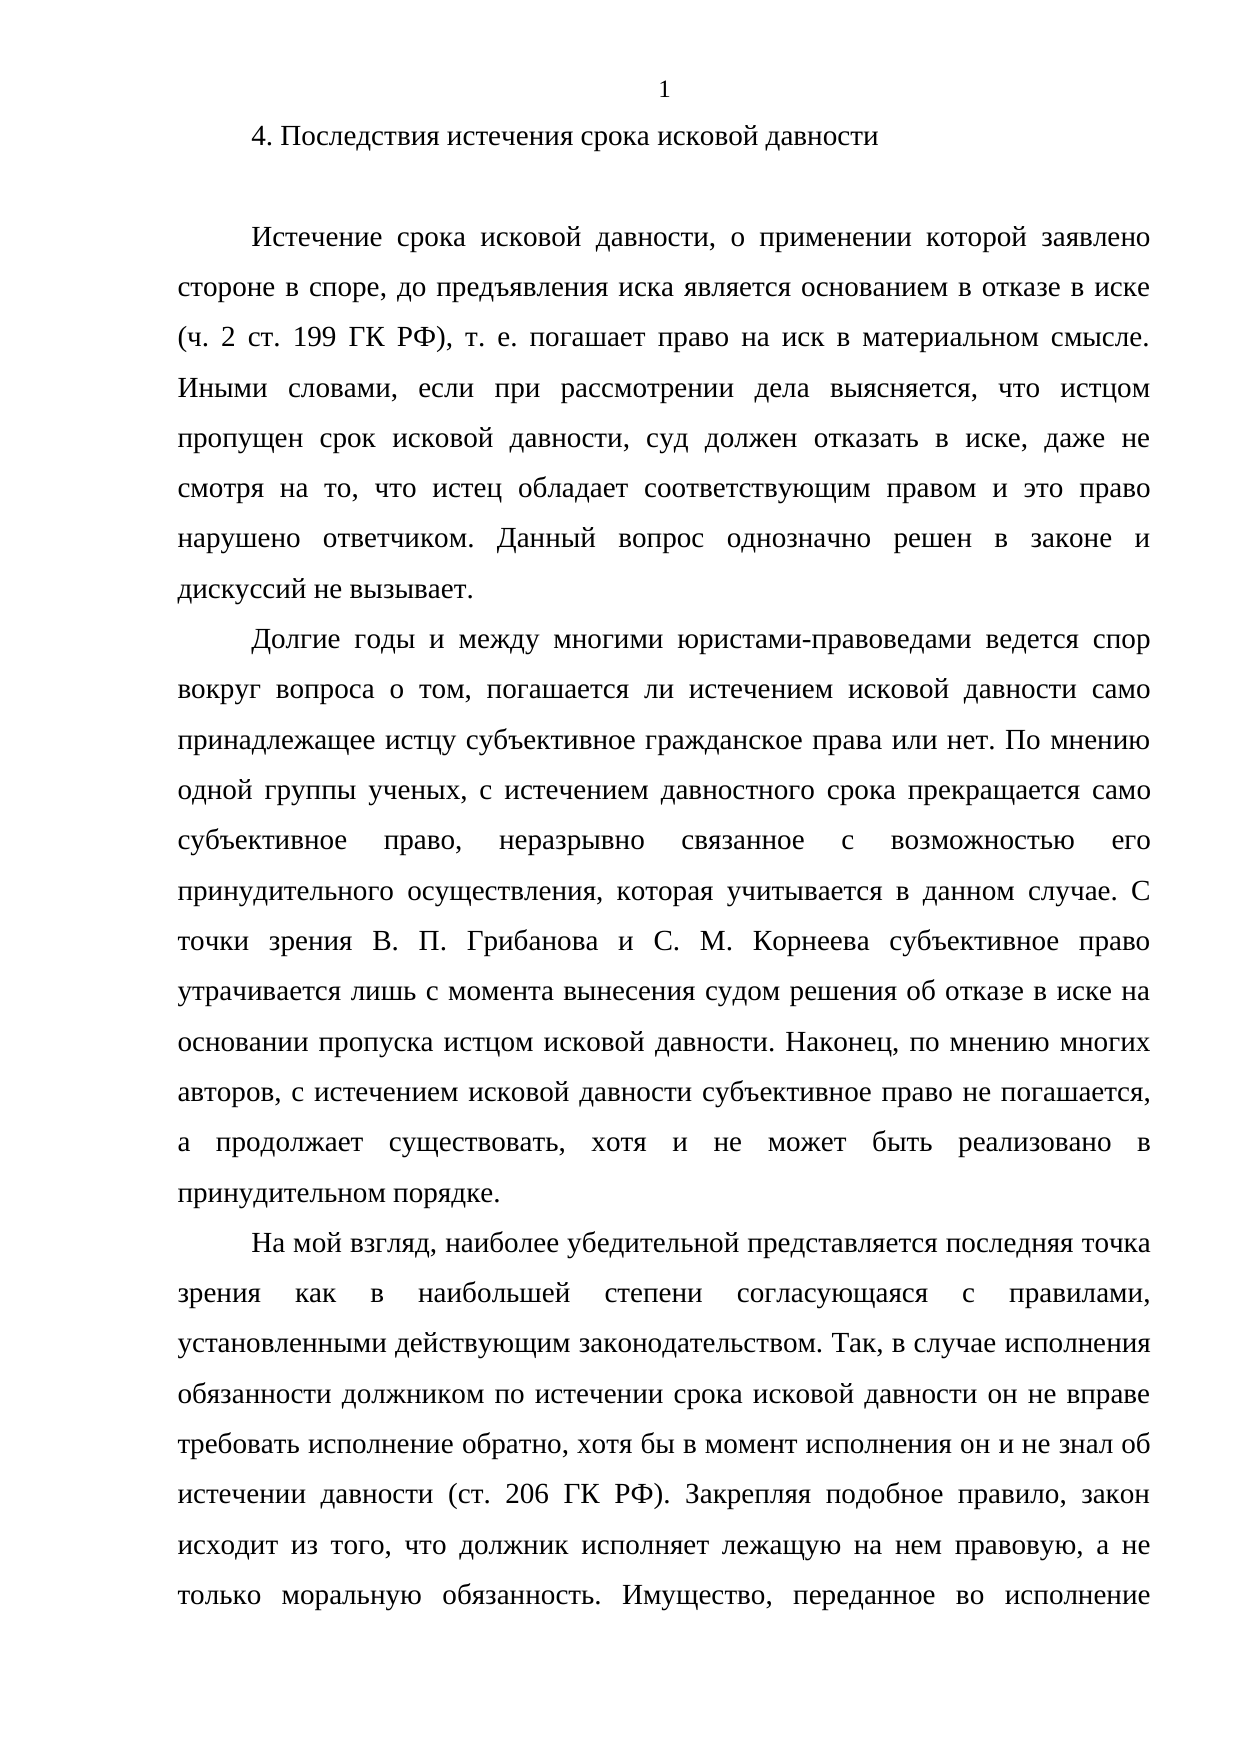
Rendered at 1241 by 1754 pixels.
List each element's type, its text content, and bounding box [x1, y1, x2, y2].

text 4. Последствия истечения срока исковой давности [177, 118, 1152, 152]
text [177, 1225, 1152, 1611]
text Долгие годы и между многими юристами-правоведами ведется спор вокруг вопроса о том, погашается ли истечением исковой давности само принадлежащее истцу субъективное гражданское права или нет. По мнению одной группы ученых, с истечением давностного срока прекращается само субъективное право, неразрывно связанное с возможностью его принудительного осуществления, которая учитывается в данном случае. С точки зрения В. П. Грибанова и С. М. Корнеева субъективное право утрачивается лишь с момента вынесения судом решения об отказе в иске на основании пропуска истцом исковой давности. Наконец, по мнению многих авторов, с истечением исковой давности субъективное право не погашается, а продолжает существовать, хотя и не может быть реализовано в принудительном порядке. [177, 621, 1152, 1208]
text Истечение срока исковой давности, о применении которой заявлено стороне в споре, до предъявления иска является основанием в отказе в иске (ч. 2 ст. 199 ГК РФ), т. е. погашает право на иск в материальном смысле. Иными словами, если при рассмотрении дела выясняется, что истцом пропущен срок исковой давности, суд должен отказать в иске, даже не смотря на то, что истец обладает соответствующим правом и это право нарушено ответчиком. Данный вопрос однозначно решен в законе и дискуссий не вызывает. [177, 219, 1152, 604]
